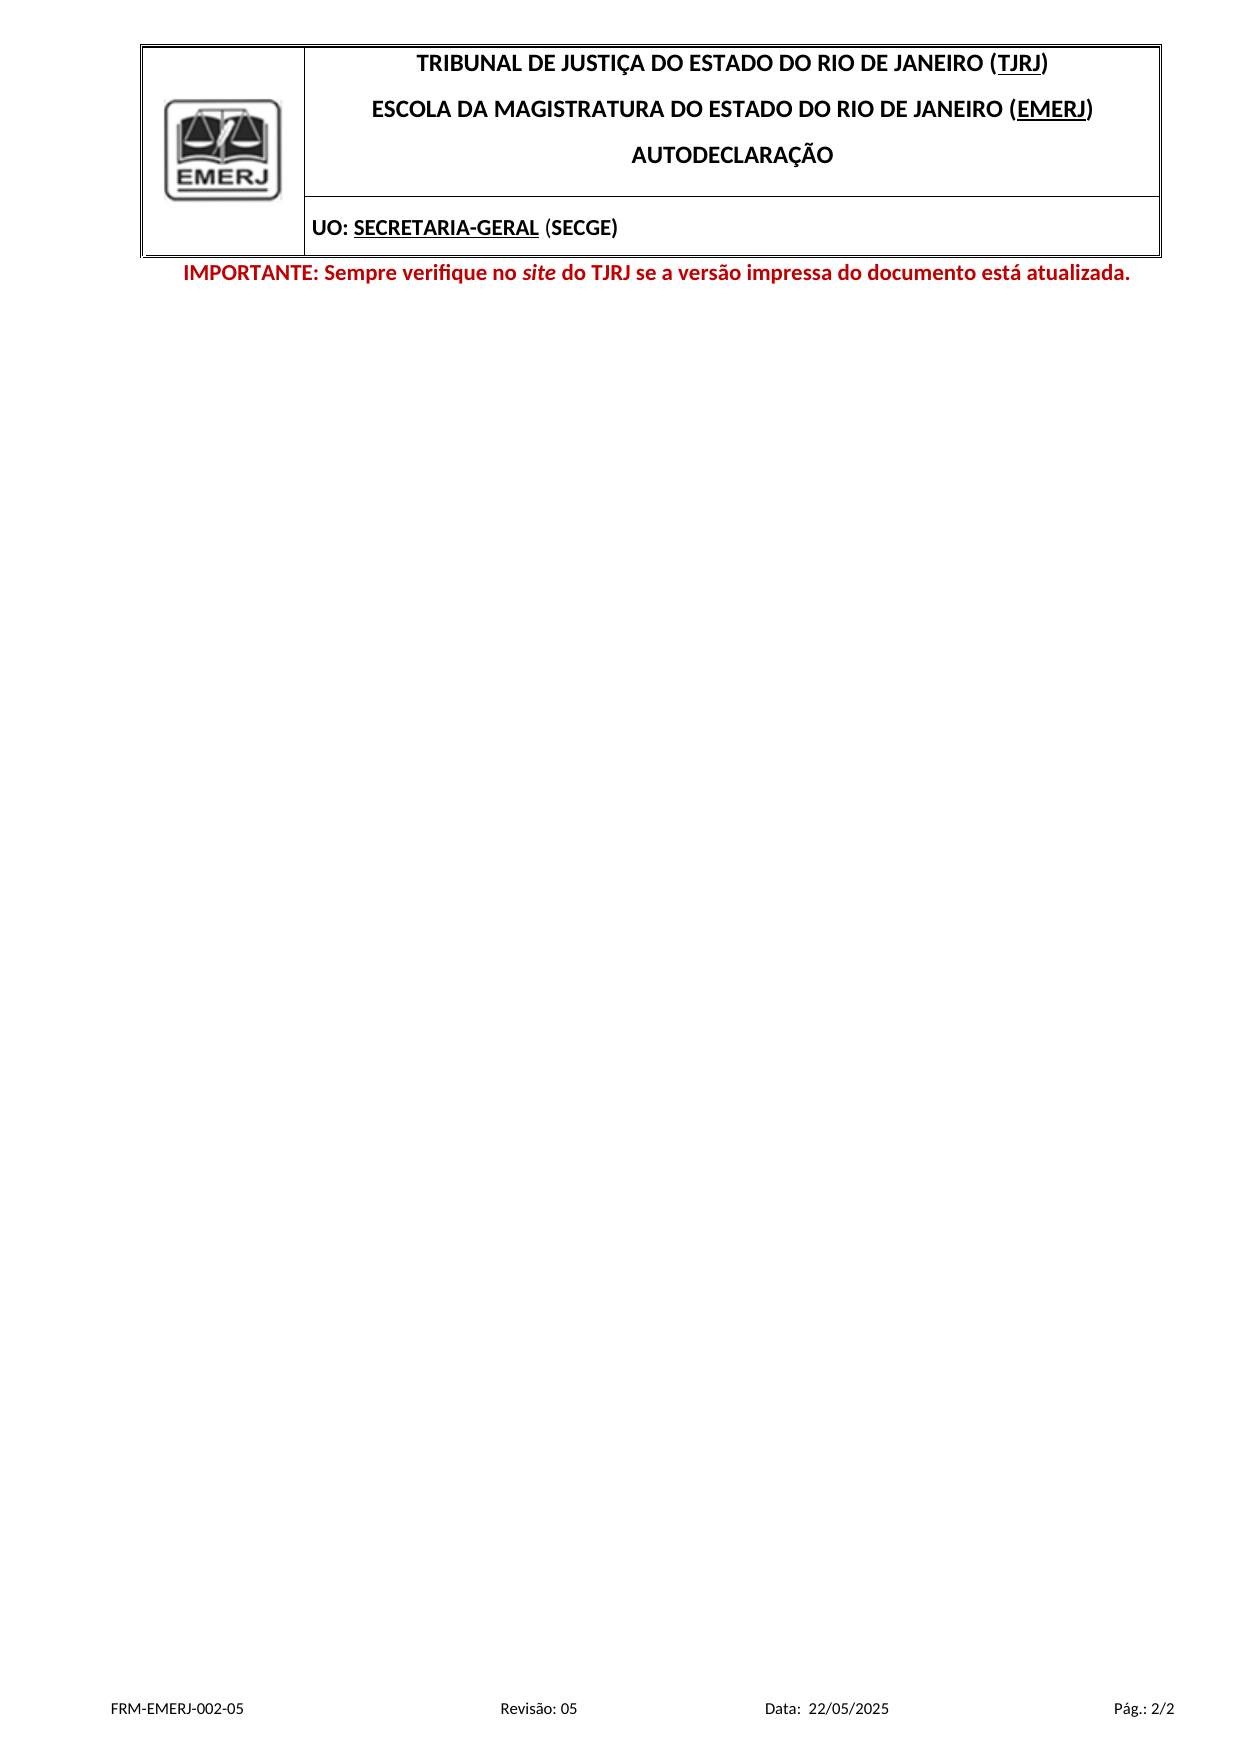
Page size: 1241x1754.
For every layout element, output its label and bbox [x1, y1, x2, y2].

picture [163, 98, 283, 204]
